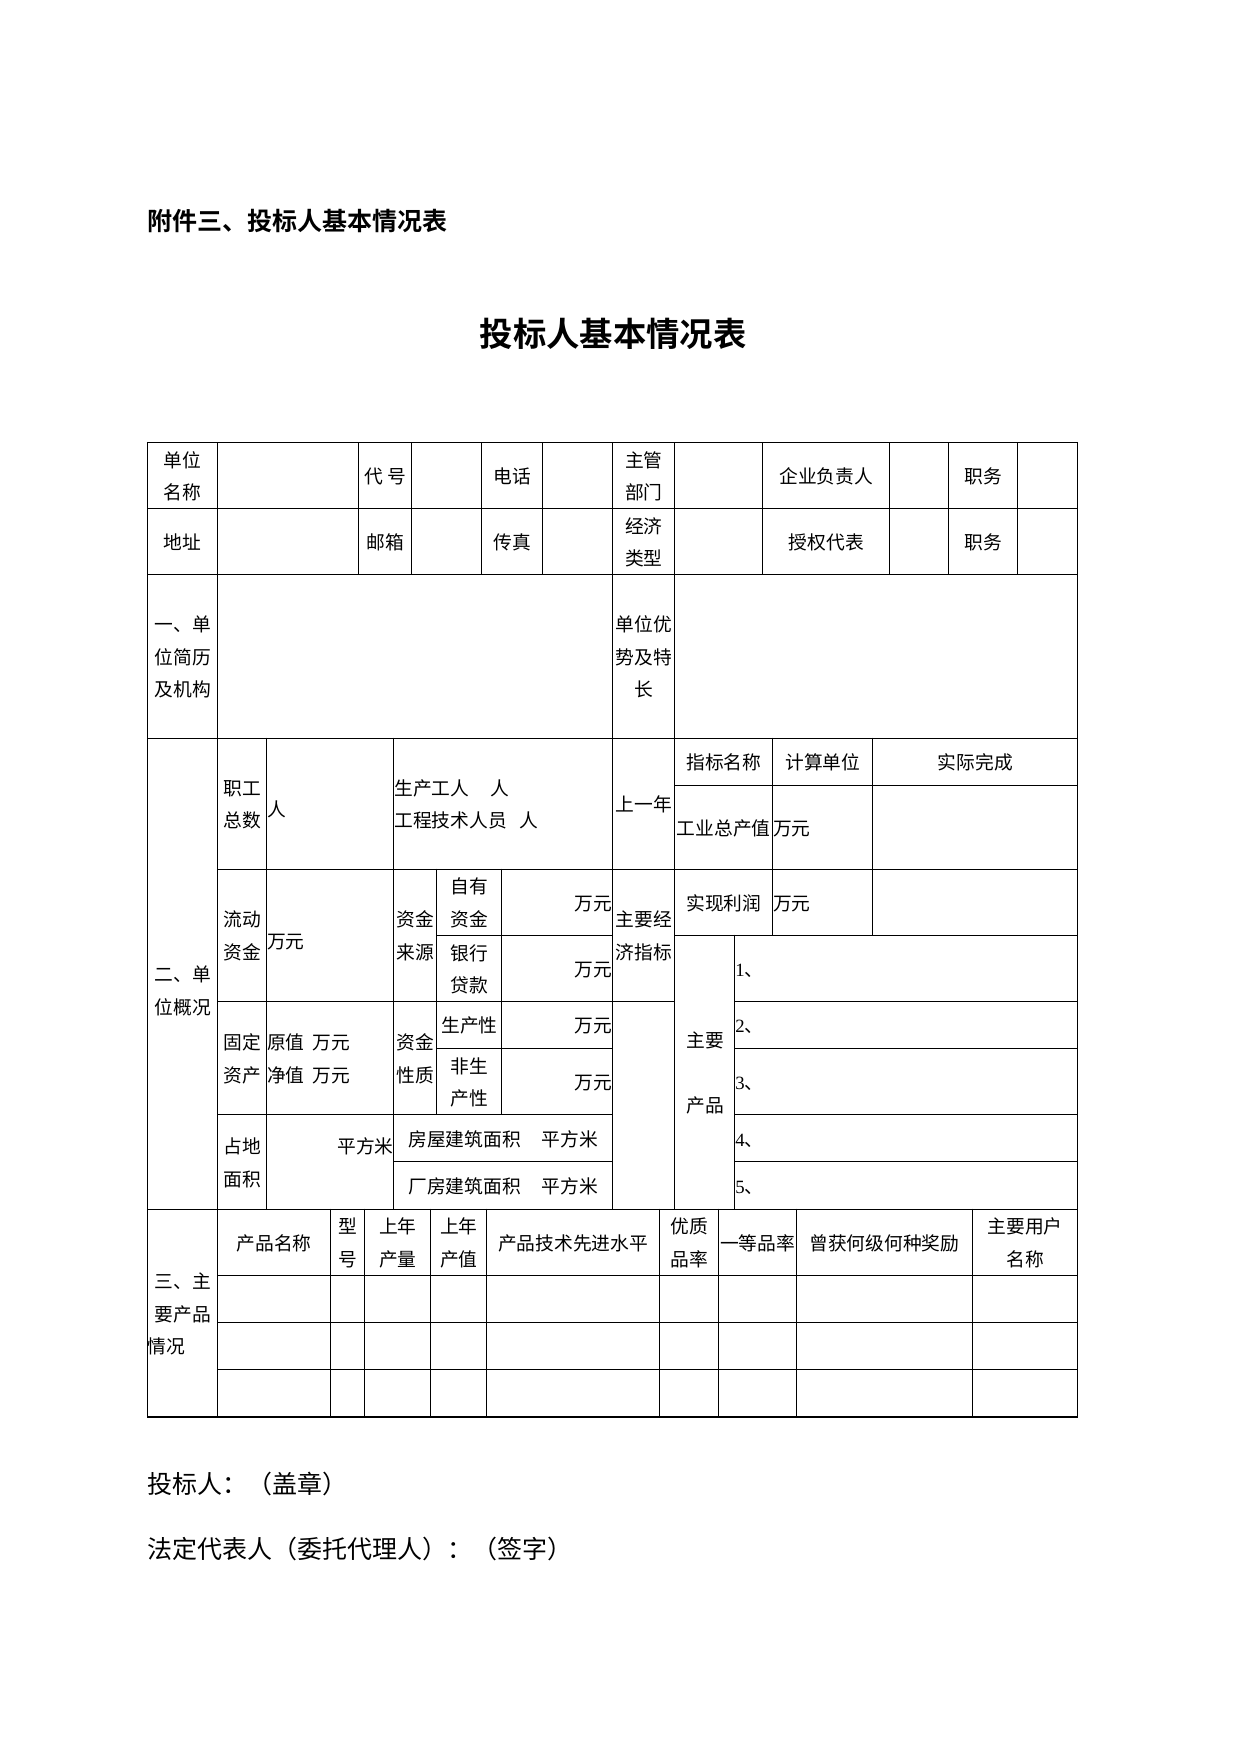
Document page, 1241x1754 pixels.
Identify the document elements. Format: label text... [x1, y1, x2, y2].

table_cell [331, 1370, 364, 1416]
table_cell 指标名称 [675, 739, 772, 785]
table_cell 厂房建筑面积 平方米 [394, 1162, 612, 1208]
table_cell [218, 1276, 330, 1322]
table_cell 房屋建筑面积 平方米 [394, 1115, 612, 1161]
table_cell [218, 1370, 330, 1416]
table_cell 上年 产量 [365, 1210, 430, 1274]
text 投标人基本情况表 [148, 299, 1078, 364]
table_cell [331, 1276, 364, 1322]
table_cell 非生 产性 [437, 1049, 501, 1114]
table_cell 主要 产品 [675, 936, 734, 1208]
table_cell [660, 1323, 718, 1369]
table_cell 生产工人 人 工程技术人员 人 [394, 739, 612, 868]
table_cell [675, 575, 1077, 737]
table_cell 自有 资金 [437, 870, 501, 934]
table_cell 地址 [148, 509, 217, 574]
table_cell 平方米 [267, 1115, 393, 1208]
table_header [543, 443, 612, 508]
table_cell 型号 [331, 1210, 364, 1274]
table_cell 资金 性质 [394, 1002, 436, 1114]
table_cell [431, 1323, 486, 1369]
table_cell 邮箱 [359, 509, 411, 574]
table_cell [365, 1276, 430, 1322]
table_cell 1、 [735, 936, 1077, 1001]
table_cell 万元 [502, 1049, 612, 1114]
table_cell 5、 [735, 1162, 1077, 1208]
table_cell [973, 1323, 1077, 1369]
table_cell [675, 509, 762, 574]
table_header [675, 443, 762, 508]
table_cell [431, 1370, 486, 1416]
table_cell [218, 1323, 330, 1369]
table_cell [613, 1002, 674, 1208]
table_header 电话 [482, 443, 542, 508]
table_cell [487, 1276, 659, 1322]
table_cell 实现利润 [675, 870, 772, 934]
table_cell 主要用户 名称 [973, 1210, 1077, 1274]
table_cell 3、 [735, 1049, 1077, 1114]
table_cell 万元 [502, 936, 612, 1001]
table_cell 万元 [773, 786, 872, 868]
table_cell 经济 类型 [613, 509, 674, 574]
table_cell [487, 1370, 659, 1416]
table_cell [873, 870, 1077, 934]
table_cell 固定 资产 [218, 1002, 266, 1114]
table_cell [365, 1323, 430, 1369]
table_cell [797, 1323, 972, 1369]
table_cell 4、 [735, 1115, 1077, 1161]
table_cell [797, 1370, 972, 1416]
table_cell 职工 总数 [218, 739, 266, 868]
table_cell [797, 1276, 972, 1322]
table_cell [431, 1276, 486, 1322]
table_header [218, 443, 358, 508]
table_header 职务 [949, 443, 1017, 508]
table_cell [719, 1323, 796, 1369]
table_cell 资金 来源 [394, 870, 436, 1001]
table_cell [412, 509, 481, 574]
table_header 主管 部门 [613, 443, 674, 508]
table_cell 三、主 要产品 情况 [148, 1210, 217, 1416]
table_cell 占地 面积 [218, 1115, 266, 1208]
table_cell 万元 [773, 870, 872, 934]
table_cell [660, 1276, 718, 1322]
table_cell [719, 1276, 796, 1322]
table_cell 工业总产值 [675, 786, 772, 868]
table_cell [331, 1323, 364, 1369]
table_cell [973, 1370, 1077, 1416]
table_cell 人 [267, 739, 393, 868]
table_cell 一等品率 [719, 1210, 796, 1274]
table_cell [365, 1370, 430, 1416]
text 附件三、投标人基本情况表 [148, 187, 1078, 252]
table_cell [873, 786, 1077, 868]
table_cell [719, 1370, 796, 1416]
table_cell [890, 509, 948, 574]
table_cell 传真 [482, 509, 542, 574]
table_cell 万元 [502, 870, 612, 934]
table_cell 2、 [735, 1002, 1077, 1048]
table_cell [218, 575, 612, 737]
table_cell 二、单 位概况 [148, 739, 217, 1208]
table_cell 授权代表 [763, 509, 889, 574]
table_cell 万元 [502, 1002, 612, 1048]
table_header [412, 443, 481, 508]
table_cell 主要经 济指标 [613, 870, 674, 1001]
table_cell 上年 产值 [431, 1210, 486, 1274]
table_cell [1018, 509, 1077, 574]
table_cell [660, 1370, 718, 1416]
table_cell [973, 1276, 1077, 1322]
table_cell 流动 资金 [218, 870, 266, 1001]
table_cell 曾获何级何种奖励 [797, 1210, 972, 1274]
text 法定代表人（委托代理人）：（签字） [148, 1515, 1078, 1580]
table_cell 银行 贷款 [437, 936, 501, 1001]
table_cell [218, 509, 358, 574]
table_cell 原值 万元 净值 万元 [267, 1002, 393, 1114]
table_cell 上一年 [613, 739, 674, 868]
table_cell 实际完成 [873, 739, 1077, 785]
table_cell 一、单 位简历 及机构 [148, 575, 217, 737]
table_header 代 号 [359, 443, 411, 508]
table_cell [543, 509, 612, 574]
table_cell 万元 [267, 870, 393, 1001]
table_header [890, 443, 948, 508]
table_cell 单位优 势及特 长 [613, 575, 674, 737]
table_cell [487, 1323, 659, 1369]
table_cell 生产性 [437, 1002, 501, 1048]
table_cell 产品技术先进水平 [487, 1210, 659, 1274]
table_header 单位 名称 [148, 443, 217, 508]
table_header 企业负责人 [763, 443, 889, 508]
table_cell 职务 [949, 509, 1017, 574]
text 投标人：（盖章） [148, 1450, 1078, 1515]
table_header [1018, 443, 1077, 508]
table_cell 优质 品率 [660, 1210, 718, 1274]
table_cell 产品名称 [218, 1210, 330, 1274]
table_cell 计算单位 [773, 739, 872, 785]
